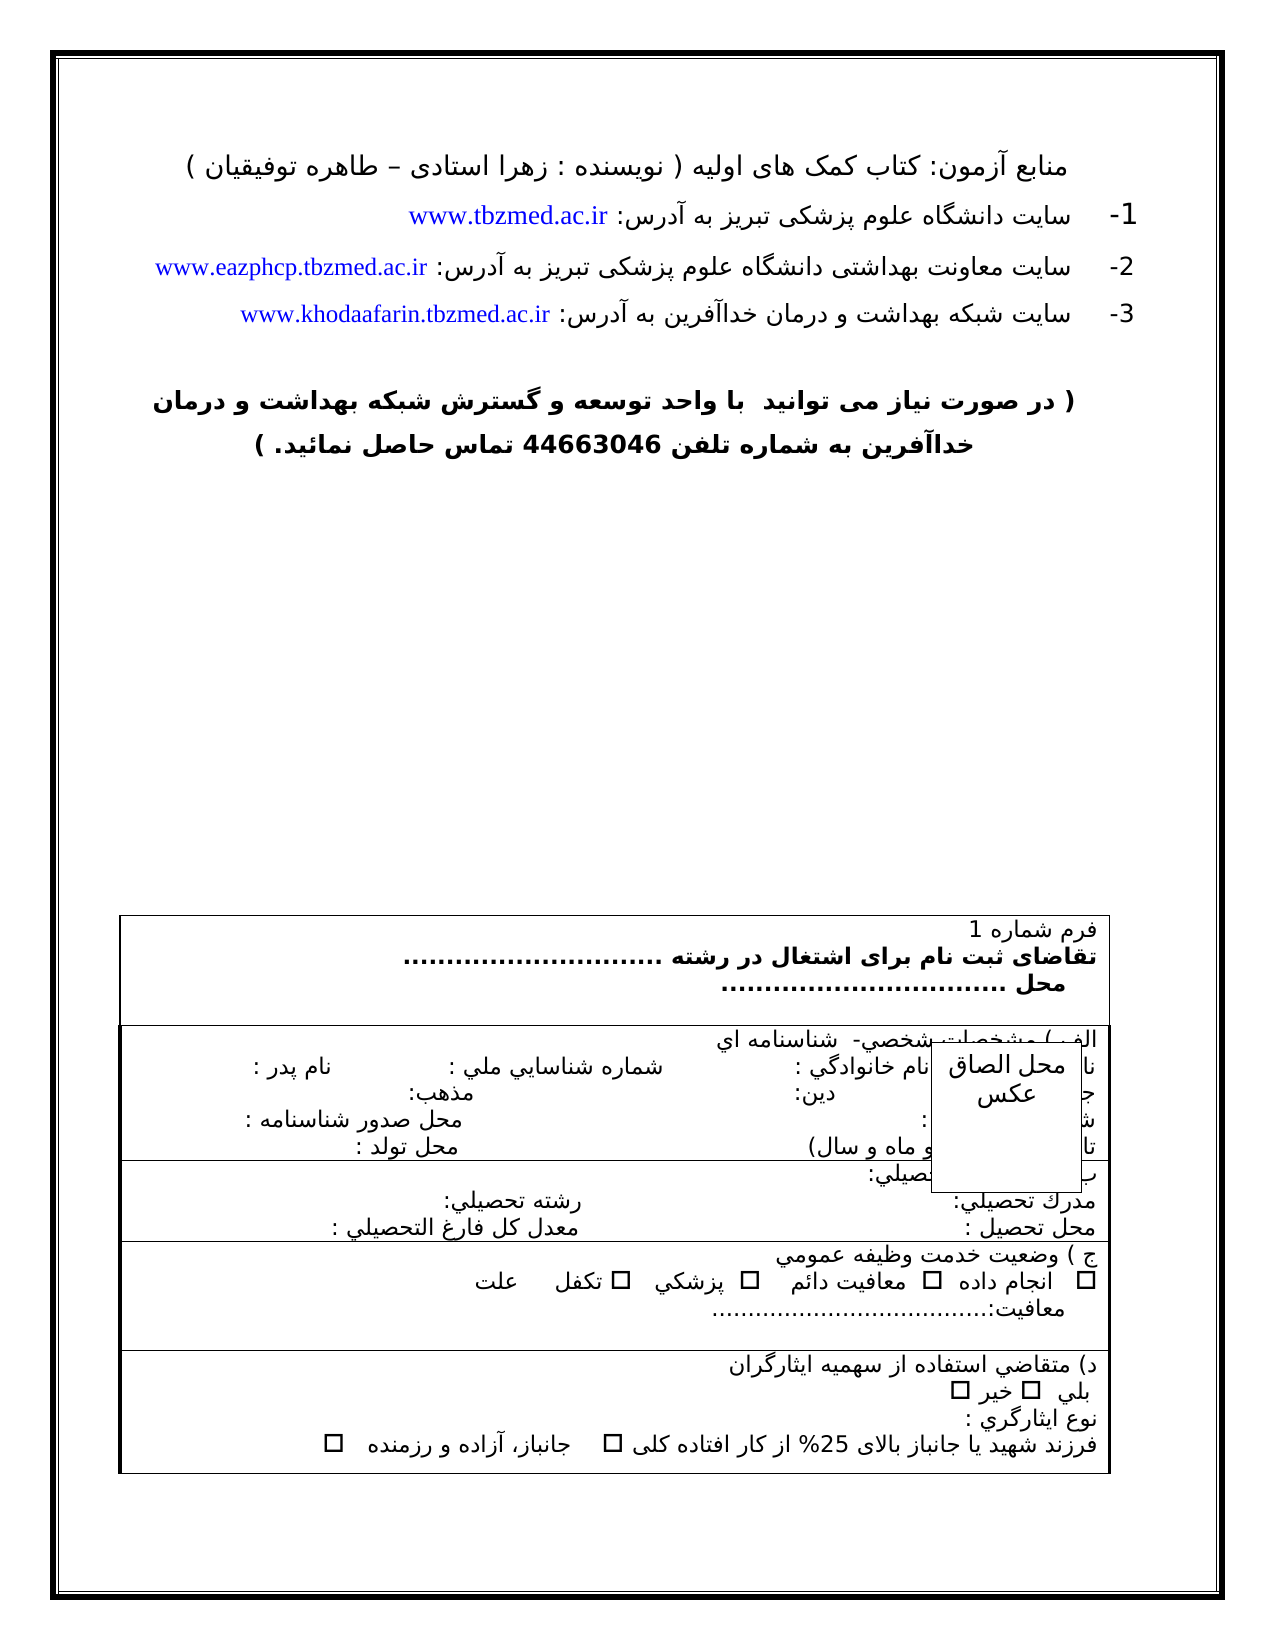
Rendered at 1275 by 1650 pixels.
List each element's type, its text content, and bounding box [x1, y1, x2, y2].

text ( در صورت نیاز می توانید با واحد توسعه و گسترش شبکه بهداشت و درمان خداآفرین به شماره تلفن 44663046 تماس حاصل نمائید. ) [103, 386, 1125, 459]
list سایت دانشگاه علوم پزشکی تبریز به آدرس: www.tbzmed.ac.ir [103, 197, 1109, 231]
list سایت شبکه بهداشت و درمان خداآفرین به آدرس: www.khodaafarin.tbzmed.ac.ir [103, 299, 1109, 328]
table_cell الف ) مشخصات شخصي- شناسنامه اي نام : نام خانوادگي : شماره شناسايي ملي : نام پدر : جنسيت : دين: مذهب: شماره شناسنامه : محل صدور شناسنامه : تاريخ تولد : (روز و ماه و سال) محل تولد : [122, 1026, 1108, 1159]
list سایت معاونت بهداشتی دانشگاه علوم پزشکی تبریز به آدرس: www.eazphcp.tbzmed.ac.ir [103, 248, 1109, 282]
table_cell د) متقاضي استفاده از سهميه ايثارگران بلي خير نوع ايثارگري : فرزند شهيد یا جانباز بالای 25% از کار افتاده کلی جانباز، آزاده و رزمنده [122, 1351, 1108, 1473]
table_header فرم شماره 1 تقاضای ثبت نام برای اشتغال در رشته .............................. محل ................................. [121, 916, 1109, 1025]
text منابع آزمون: کتاب کمک های اولیه ( نویسنده : زهرا استادی – طاهره توفیقیان ) [103, 150, 1069, 182]
table_cell ب ) مشخصات تحصيلي: مدرك تحصيلي: رشته تحصيلي: محل تحصيل : معدل كل فارغ التحصيلي : [122, 1161, 1108, 1241]
table_cell ج ) وضعيت خدمت وظيفه عمومي انجام داده معافيت دائم پزشكي تكفل علت معافيت:...................................... [122, 1242, 1108, 1350]
